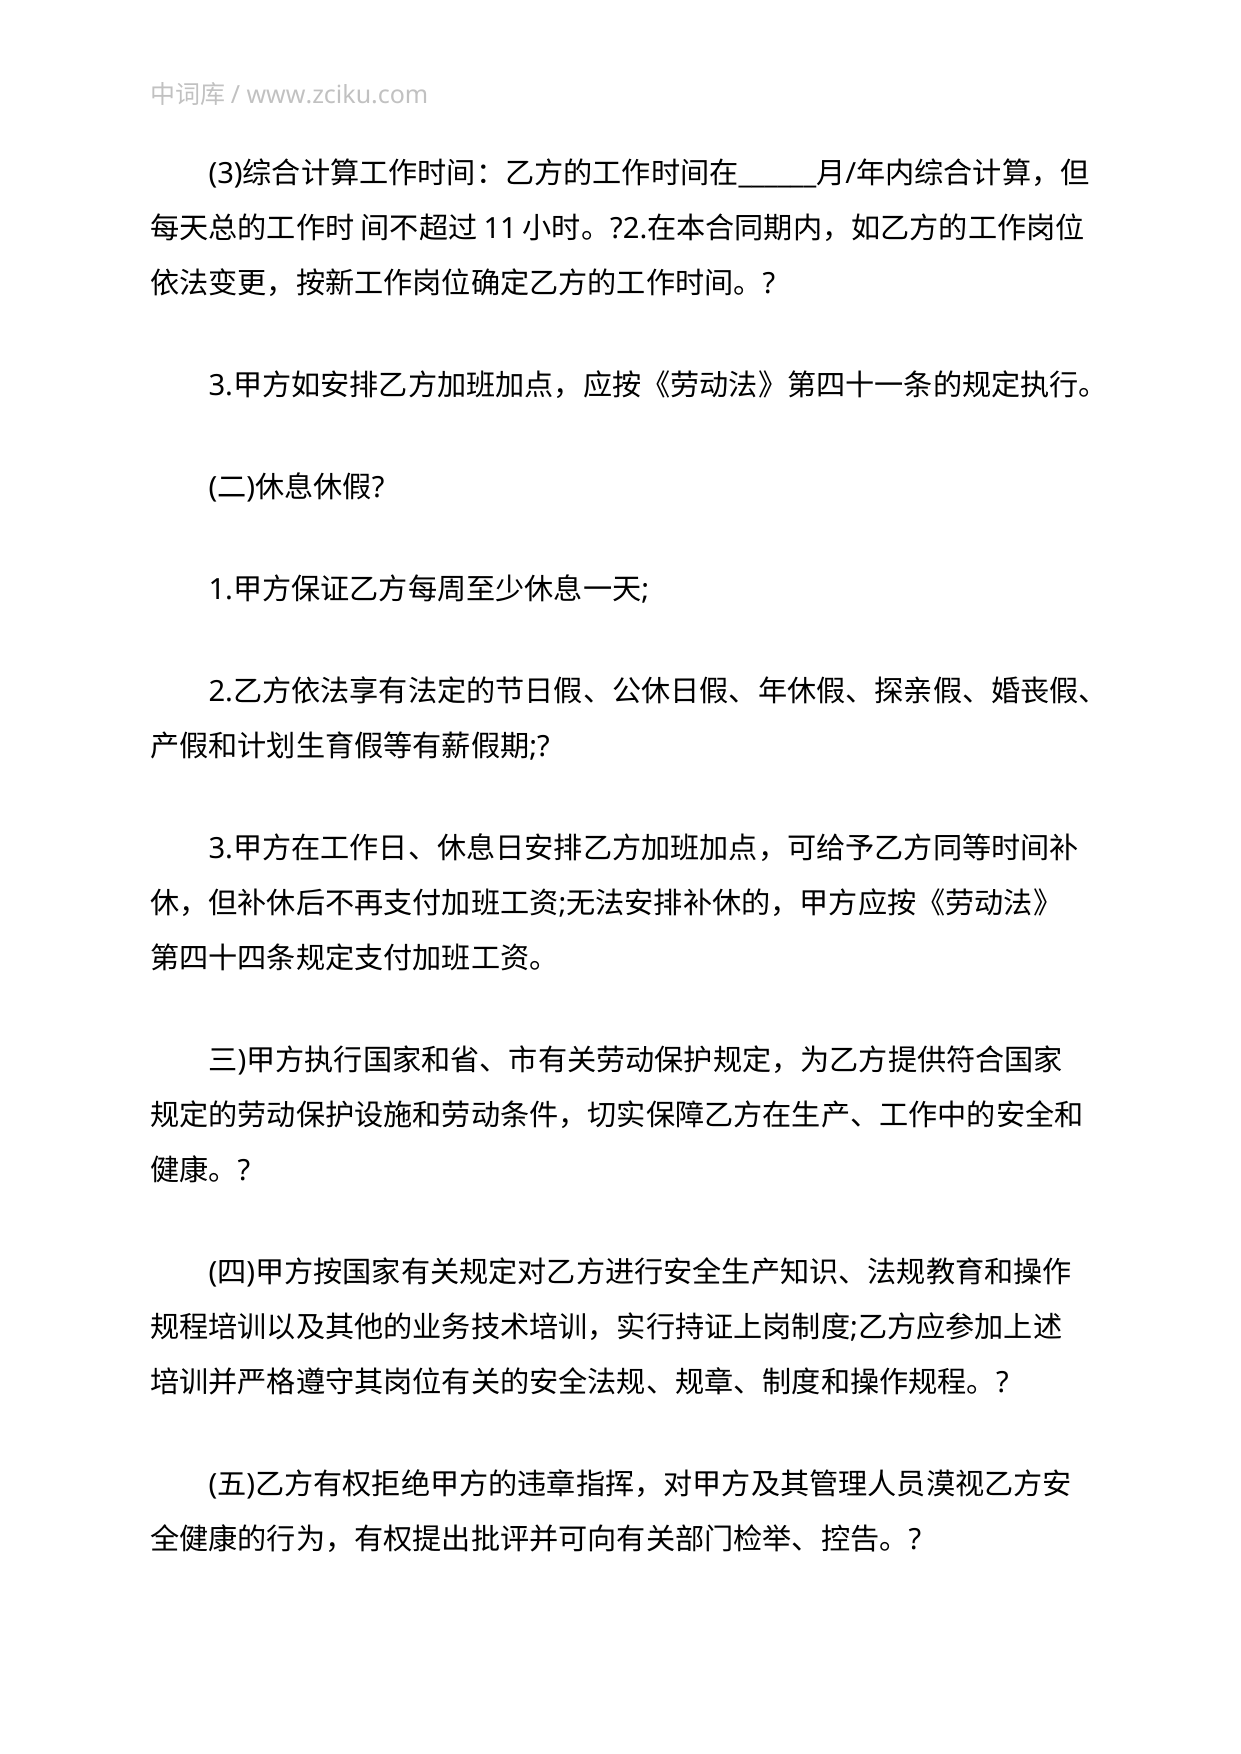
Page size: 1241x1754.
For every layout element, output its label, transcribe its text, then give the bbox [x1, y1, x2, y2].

text (二)休息休假? [150, 464, 1090, 506]
text (3)综合计算工作时间：乙方的工作时间在______月/年内综合计算，但每天总的工作时 间不超过11小时。?2.在本合同期内，如乙方的工作岗位依法变更，按新工作岗位确定乙方的工作时间。? [150, 150, 1090, 302]
text 1.甲方保证乙方每周至少休息一天; [150, 566, 1090, 608]
text 三)甲方执行国家和省、市有关劳动保护规定，为乙方提供符合国家规定的劳动保护设施和劳动条件，切实保障乙方在生产、工作中的安全和健康。? [150, 1037, 1090, 1189]
text (四)甲方按国家有关规定对乙方进行安全生产知识、法规教育和操作规程培训以及其他的业务技术培训，实行持证上岗制度;乙方应参加上述培训并严格遵守其岗位有关的安全法规、规章、制度和操作规程。? [150, 1248, 1090, 1401]
text (五)乙方有权拒绝甲方的违章指挥，对甲方及其管理人员漠视乙方安全健康的行为，有权提出批评并可向有关部门检举、控告。? [150, 1461, 1090, 1558]
text 3.甲方在工作日、休息日安排乙方加班加点，可给予乙方同等时间补休，但补休后不再支付加班工资;无法安排补休的，甲方应按《劳动法》第四十四条规定支付加班工资。 [150, 825, 1090, 977]
text 2.乙方依法享有法定的节日假、公休日假、年休假、探亲假、婚丧假、产假和计划生育假等有薪假期;? [150, 668, 1090, 765]
text 3.甲方如安排乙方加班加点，应按《劳动法》第四十一条的规定执行。 [150, 362, 1090, 404]
